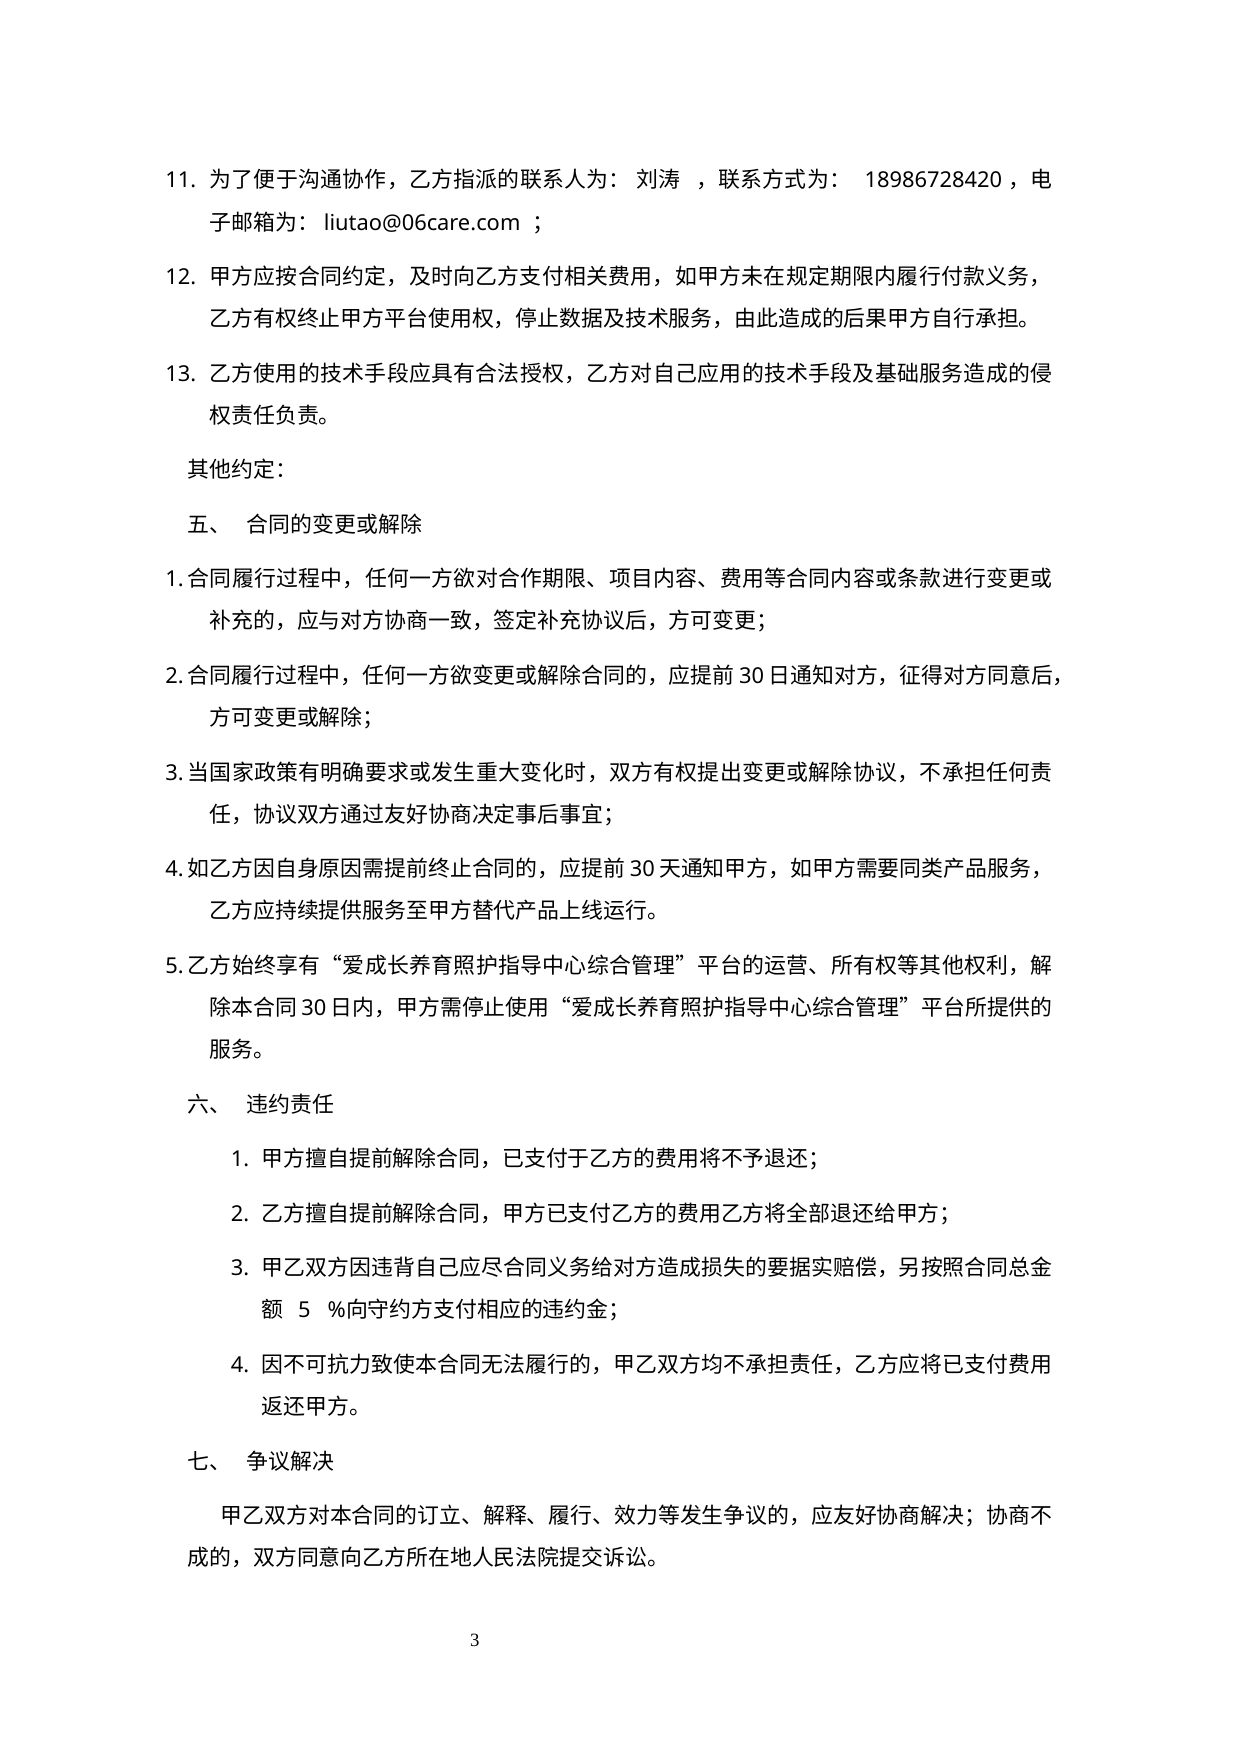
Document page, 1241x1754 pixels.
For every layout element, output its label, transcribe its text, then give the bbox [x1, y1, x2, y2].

list 争议解决 [187, 1443, 1053, 1476]
text 甲乙双方对本合同的订立、解释、履行、效力等发生争议的，应友好协商解决；协商不成的，双方同意向乙方所在地人民法院提交诉讼。 [187, 1498, 1053, 1572]
list 合同履行过程中，任何一方欲变更或解除合同的，应提前30日通知对方，征得对方同意后，方可变更或解除； [165, 658, 1053, 732]
list 乙方使用的技术手段应具有合法授权，乙方对自己应用的技术手段及基础服务造成的侵权责任负责。 [165, 355, 1053, 430]
list 乙方始终享有“爱成长养育照护指导中心综合管理”平台的运营、所有权等其他权利，解除本合同30日内，甲方需停止使用“爱成长养育照护指导中心综合管理”平台所提供的服务。 [165, 948, 1053, 1064]
list 违约责任 [187, 1086, 1053, 1119]
list 合同履行过程中，任何一方欲对合作期限、项目内容、费用等合同内容或条款进行变更或补充的，应与对方协商一致，签定补充协议后，方可变更； [165, 561, 1053, 636]
list 当国家政策有明确要求或发生重大变化时，双方有权提出变更或解除协议，不承担任何责任，协议双方通过友好协商决定事后事宜； [165, 754, 1053, 829]
list 为了便于沟通协作，乙方指派的联系人为： 刘涛 ，联系方式为： 18986728420 ，电子邮箱为： liutao@06care.com ； [165, 162, 1053, 237]
list 因不可抗力致使本合同无法履行的，甲乙双方均不承担责任，乙方应将已支付费用返还甲方。 [231, 1347, 1053, 1421]
list 合同的变更或解除 [187, 506, 1053, 539]
text 其他约定： [187, 452, 1053, 484]
list 甲方擅自提前解除合同，已支付于乙方的费用将不予退还； [231, 1141, 1053, 1173]
list 如乙方因自身原因需提前终止合同的，应提前30天通知甲方，如甲方需要同类产品服务，乙方应持续提供服务至甲方替代产品上线运行。 [165, 851, 1053, 926]
list 甲方应按合同约定，及时向乙方支付相关费用，如甲方未在规定期限内履行付款义务，乙方有权终止甲方平台使用权，停止数据及技术服务，由此造成的后果甲方自行承担。 [165, 259, 1053, 333]
list 乙方擅自提前解除合同，甲方已支付乙方的费用乙方将全部退还给甲方； [231, 1195, 1053, 1228]
list 甲乙双方因违背自己应尽合同义务给对方造成损失的要据实赔偿，另按照合同总金额 5 %向守约方支付相应的违约金； [231, 1250, 1053, 1324]
